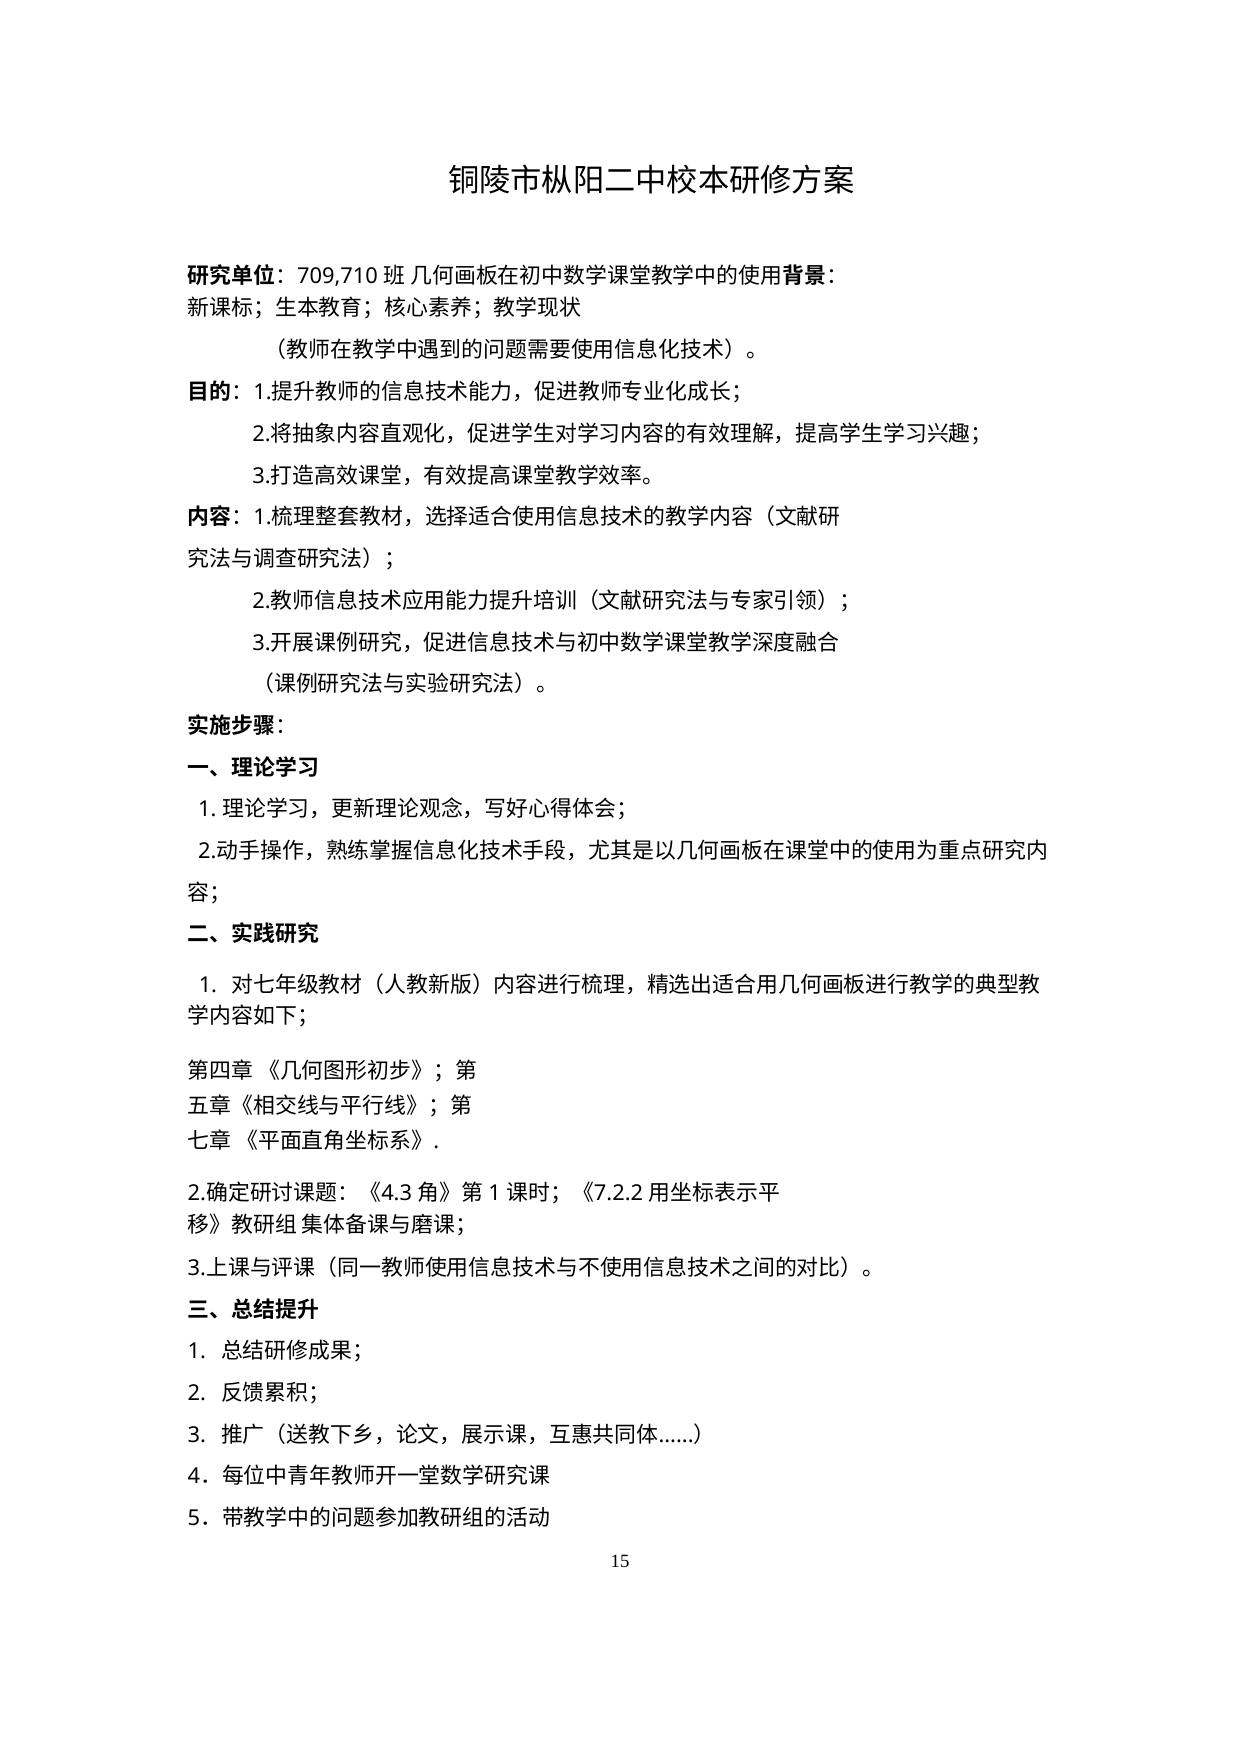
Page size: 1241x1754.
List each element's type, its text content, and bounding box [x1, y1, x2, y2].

text 内容：1.梳理整套教材，选择适合使用信息技术的教学内容（文献研 [187, 505, 1090, 530]
text 实施步骤： [187, 713, 1090, 738]
text 1. 理论学习，更新理论观念，写好心得体会； [198, 797, 1090, 822]
text 研究单位：709,710 班 几何画板在初中数学课堂教学中的使用背景：新课标；生本教育；核心素养；教学现状 [187, 258, 827, 321]
text 二、实践研究 [187, 922, 1090, 947]
text 3.打造高效课堂，有效提高课堂教学效率。 [252, 463, 1090, 488]
text 2.将抽象内容直观化，促进学生对学习内容的有效理解，提高学生学习兴趣； [252, 421, 1090, 446]
text 15 [150, 1550, 1089, 1572]
list 推广（送教下乡，论文，展示课，互惠共同体......） [187, 1422, 1090, 1447]
text 究法与调查研究法）； [187, 547, 1090, 572]
text 铜陵市枞阳二中校本研修方案 [448, 162, 1090, 198]
text 容； [187, 880, 1090, 905]
list 反馈累积； [187, 1381, 1090, 1406]
text 第四章 《几何图形初步》；第五章《相交线与平行线》；第七章 《平面直角坐标系》. [187, 1050, 483, 1155]
list 总结研修成果； [187, 1339, 1090, 1364]
list 对七年级教材（人教新版）内容进行梳理，精选出适合用几何画板进行教学的典型教学内容如下； [187, 967, 1052, 1030]
text （教师在教学中遇到的问题需要使用信息化技术）。 [264, 338, 1090, 363]
text （课例研究法与实验研究法）。 [252, 672, 1090, 697]
text 2.确定研讨课题：《4.3 角》第 1 课时；《7.2.2 用坐标表示平移》教研组 集体备课与磨课； [187, 1176, 810, 1239]
text 4．每位中青年教师开一堂数学研究课 [187, 1464, 1090, 1489]
text 2.动手操作，熟练掌握信息化技术手段，尤其是以几何画板在课堂中的使用为重点研究内 [198, 838, 1090, 863]
text 5．带教学中的问题参加教研组的活动 [187, 1506, 1090, 1531]
text 3.开展课例研究，促进信息技术与初中数学课堂教学深度融合 [252, 630, 1090, 655]
text 三、总结提升 [187, 1297, 1090, 1322]
text 目的：1.提升教师的信息技术能力，促进教师专业化成长； [187, 380, 1090, 405]
text 一、理论学习 [187, 755, 1090, 780]
text 2.教师信息技术应用能力提升培训（文献研究法与专家引领）； [252, 588, 1090, 613]
text 3.上课与评课（同一教师使用信息技术与不使用信息技术之间的对比）。 [187, 1255, 1090, 1280]
